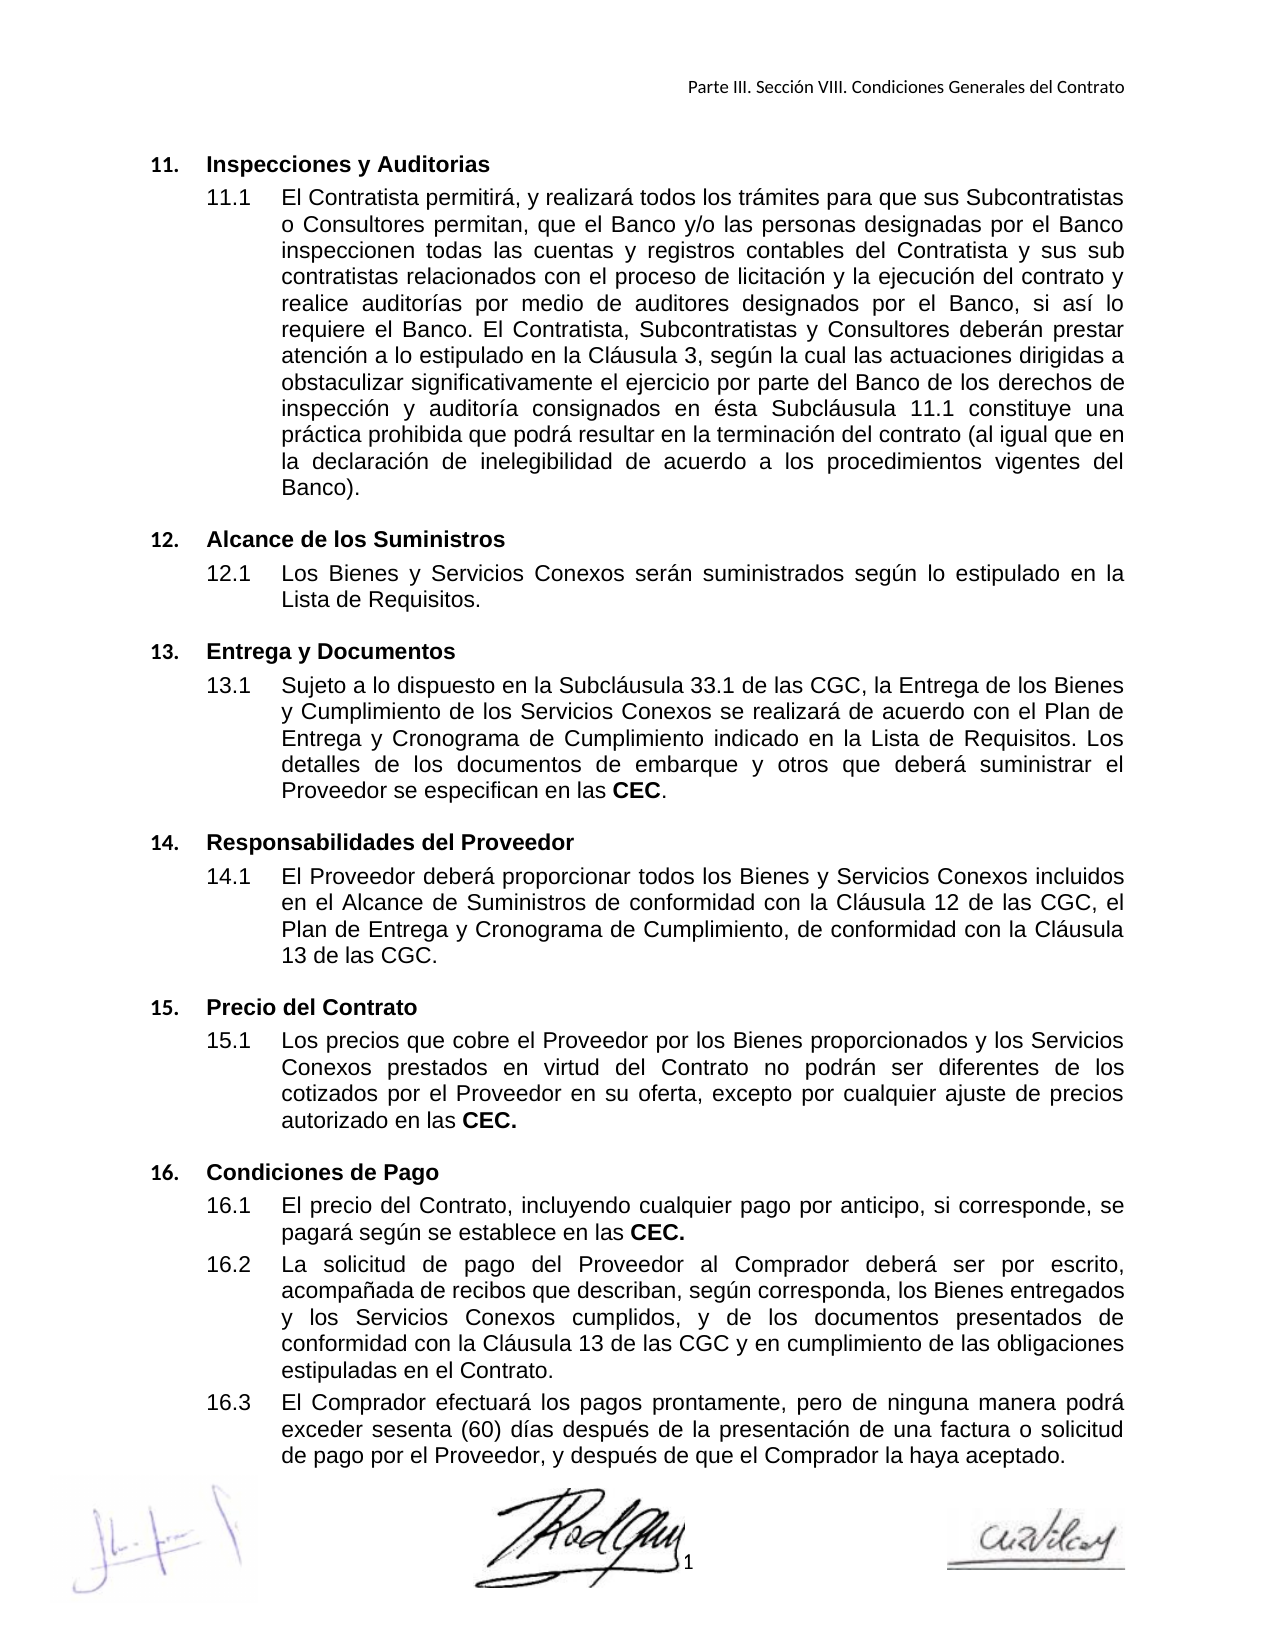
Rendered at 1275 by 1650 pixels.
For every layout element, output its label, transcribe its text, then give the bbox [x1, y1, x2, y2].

list El Comprador efectuará los pagos prontamente, pero de ninguna manera podrá exceder sesenta (60) días después de la presentación de una factura o solicitud de pago por el Proveedor, y después de que el Comprador la haya aceptado. [206, 1389, 1125, 1468]
list Condiciones de Pago [150, 1158, 1125, 1186]
list El Proveedor deberá proporcionar todos los Bienes y Servicios Conexos incluidos en el Alcance de Suministros de conformidad con la Cláusula 12 de las CGC, el Plan de Entrega y Cronograma de Cumplimiento, de conformidad con la Cláusula 13 de las CGC. [206, 863, 1125, 968]
list Los Bienes y Servicios Conexos serán suministrados según lo estipulado en la Lista de Requisitos. [206, 560, 1125, 612]
picture [947, 1508, 1125, 1570]
list El Contratista permitirá, y realizará todos los trámites para que sus Subcontratistas o Consultores permitan, que el Banco y/o las personas designadas por el Banco inspeccionen todas las cuentas y registros contables del Contratista y sus sub contratistas relacionados con el proceso de licitación y la ejecución del contrato y realice auditorías por medio de auditores designados por el Banco, si así lo requiere el Banco. El Contratista, Subcontratistas y Consultores deberán prestar atención a lo estipulado en la Cláusula 3, según la cual las actuaciones dirigidas a obstaculizar significativamente el ejercicio por parte del Banco de los derechos de inspección y auditoría consignados en ésta Subcláusula 11.1 constituye una práctica prohibida que podrá resultar en la terminación del contrato (al igual que en la declaración de inelegibilidad de acuerdo a los procedimientos vigentes del Banco). [206, 184, 1125, 501]
list Sujeto a lo dispuesto en la Subcláusula 33.1 de las CGC, la Entrega de los Bienes y Cumplimiento de los Servicios Conexos se realizará de acuerdo con el Plan de Entrega y Cronograma de Cumplimiento indicado en la Lista de Requisitos. Los detalles de los documentos de embarque y otros que deberá suministrar el Proveedor se especifican en las CEC. [206, 672, 1125, 803]
list Los precios que cobre el Proveedor por los Bienes proporcionados y los Servicios Conexos prestados en virtud del Contrato no podrán ser diferentes de los cotizados por el Proveedor en su oferta, excepto por cualquier ajuste de precios autorizado en las CEC. [206, 1027, 1125, 1133]
list Inspecciones y Auditorias [150, 150, 1125, 178]
list El precio del Contrato, incluyendo cualquier pago por anticipo, si corresponde, se pagará según se establece en las CEC. [206, 1192, 1125, 1245]
list Precio del Contrato [150, 993, 1125, 1021]
list Alcance de los Suministros [150, 526, 1125, 553]
list La solicitud de pago del Proveedor al Comprador deberá ser por escrito, acompañada de recibos que describan, según corresponda, los Bienes entregados y los Servicios Conexos cumplidos, y de los documentos presentados de conformidad con la Cláusula 13 de las CGC y en cumplimiento de las obligaciones estipuladas en el Contrato. [206, 1251, 1125, 1383]
list Entrega y Documentos [150, 637, 1125, 666]
list Responsabilidades del Proveedor [150, 828, 1125, 857]
picture [473, 1488, 685, 1588]
picture [50, 1476, 258, 1603]
